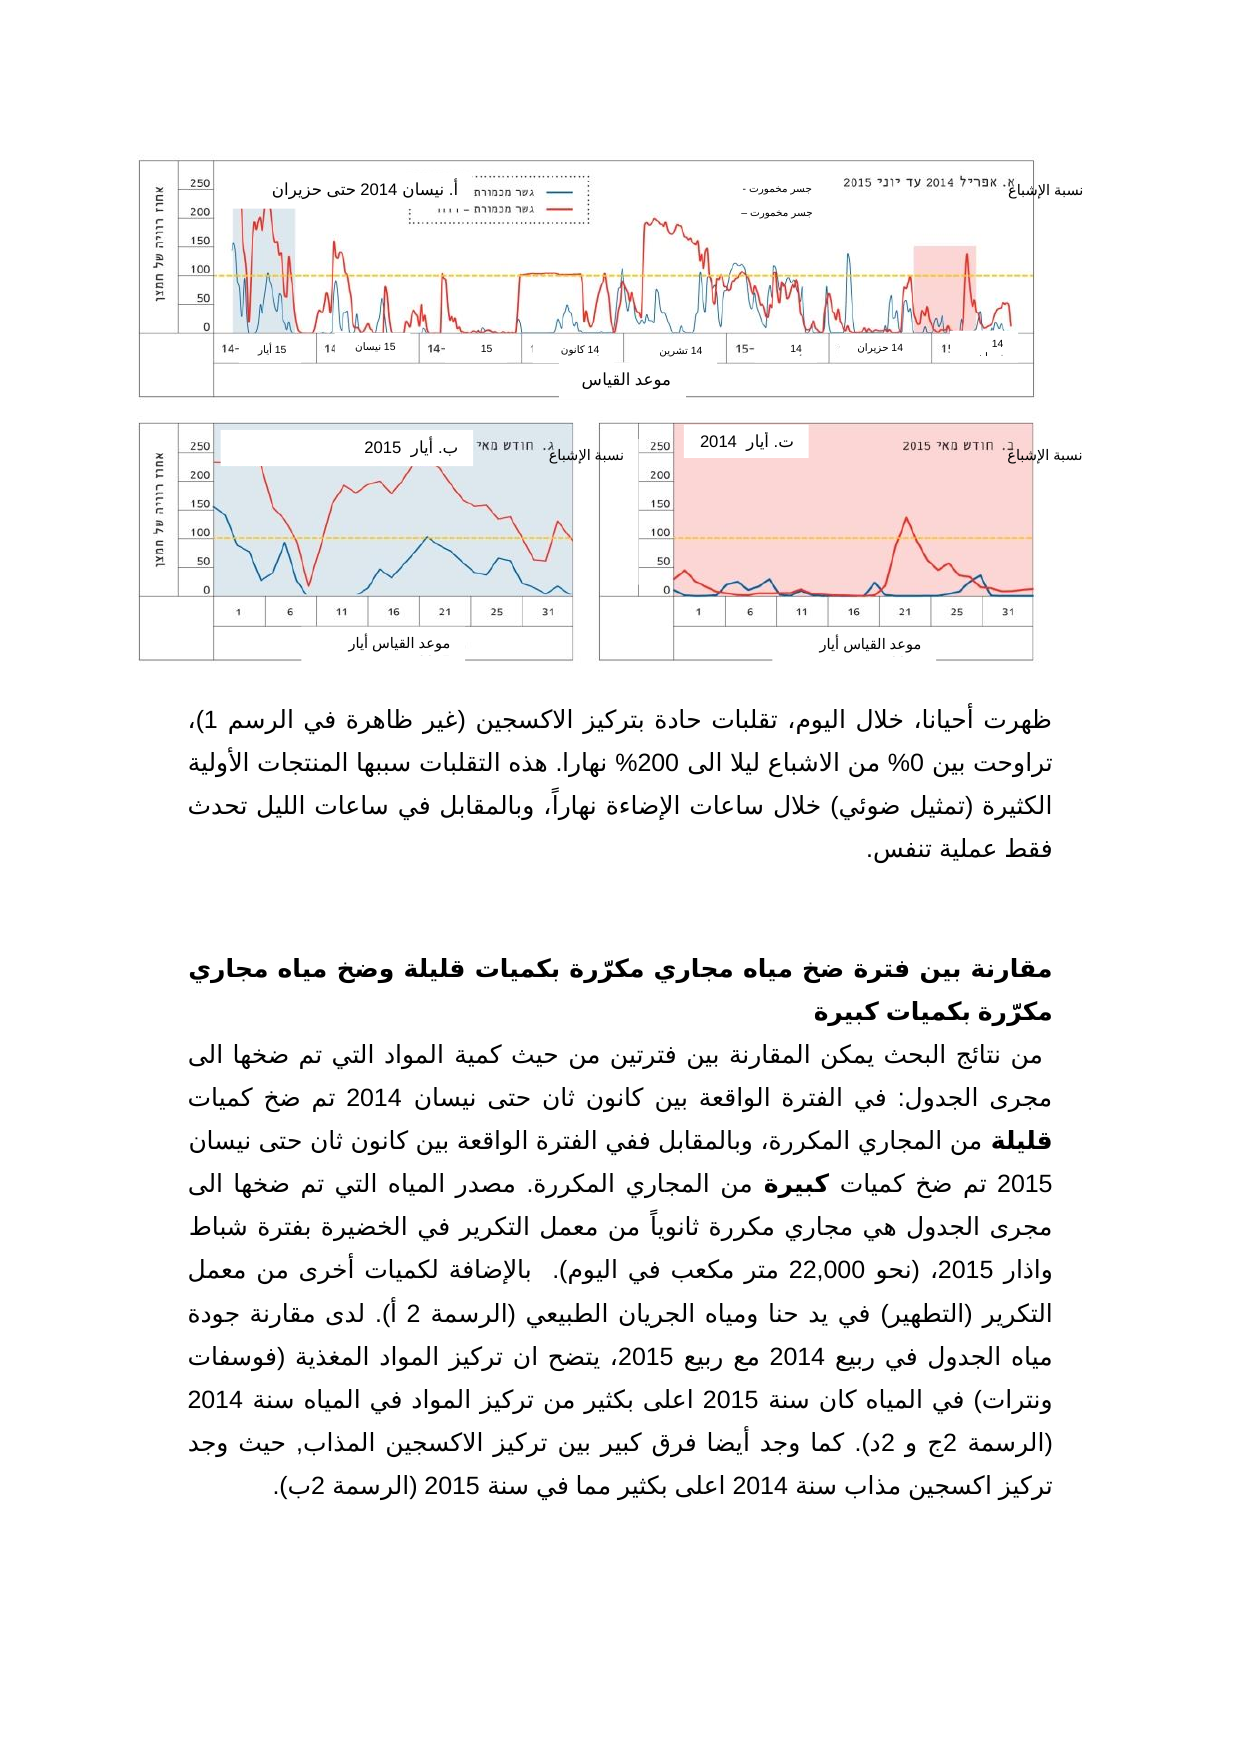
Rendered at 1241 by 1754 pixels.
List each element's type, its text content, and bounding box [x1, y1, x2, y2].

text ظهرت أحيانا، خلال اليوم، تقلبات حادة بتركيز الاكسجين (غير ظاهرة في الرسم 1)، تراوحت بين 0% من الاشباع ليلا الى 200% نهارا. هذه التقلبات سببها المنتجات الأولية الكثيرة (تمثيل ضوئي) خلال ساعات الإضاءة نهاراً، وبالمقابل في ساعات الليل تحدث فقط عملية تنفس. [187, 704, 1053, 863]
list مقارنة بين فترة ضخ مياه مجاري مكرّرة بكميات قليلة وضخ مياه مجاري مكرّرة بكميات كبيرة [187, 953, 1053, 1025]
picture [122, 150, 1053, 674]
list من نتائج البحث يمكن المقارنة بين فترتين من حيث كمية المواد التي تم ضخها الى مجرى الجدول: في الفترة الواقعة بين كانون ثان حتى نيسان 2014 تم ضخ كميات قليلة من المجاري المكررة، وبالمقابل ففي الفترة الواقعة بين كانون ثان حتى نيسان 2015 تم ضخ كميات كبيرة من المجاري المكررة. مصدر المياه التي تم ضخها الى مجرى الجدول هي مجاري مكررة ثانوياً من معمل التكرير في الخضيرة بفترة شباط واذار 2015، (نحو 22,000 متر مكعب في اليوم). بالإضافة لكميات أخرى من معمل التكرير (التطهير) في يد حنا ومياه الجريان الطبيعي (الرسمة 2 أ). لدى مقارنة جودة مياه الجدول في ربيع 2014 مع ربيع 2015، يتضح ان تركيز المواد المغذية (فوسفات ونترات) في المياه كان سنة 2015 اعلى بكثير من تركيز المواد في المياه سنة 2014 (الرسمة 2ج و 2د). كما وجد أيضا فرق كبير بين تركيز الاكسجين المذاب, حيث وجد تركيز اكسجين مذاب سنة 2014 اعلى بكثير مما في سنة 2015 (الرسمة 2ب). [187, 1040, 1053, 1500]
